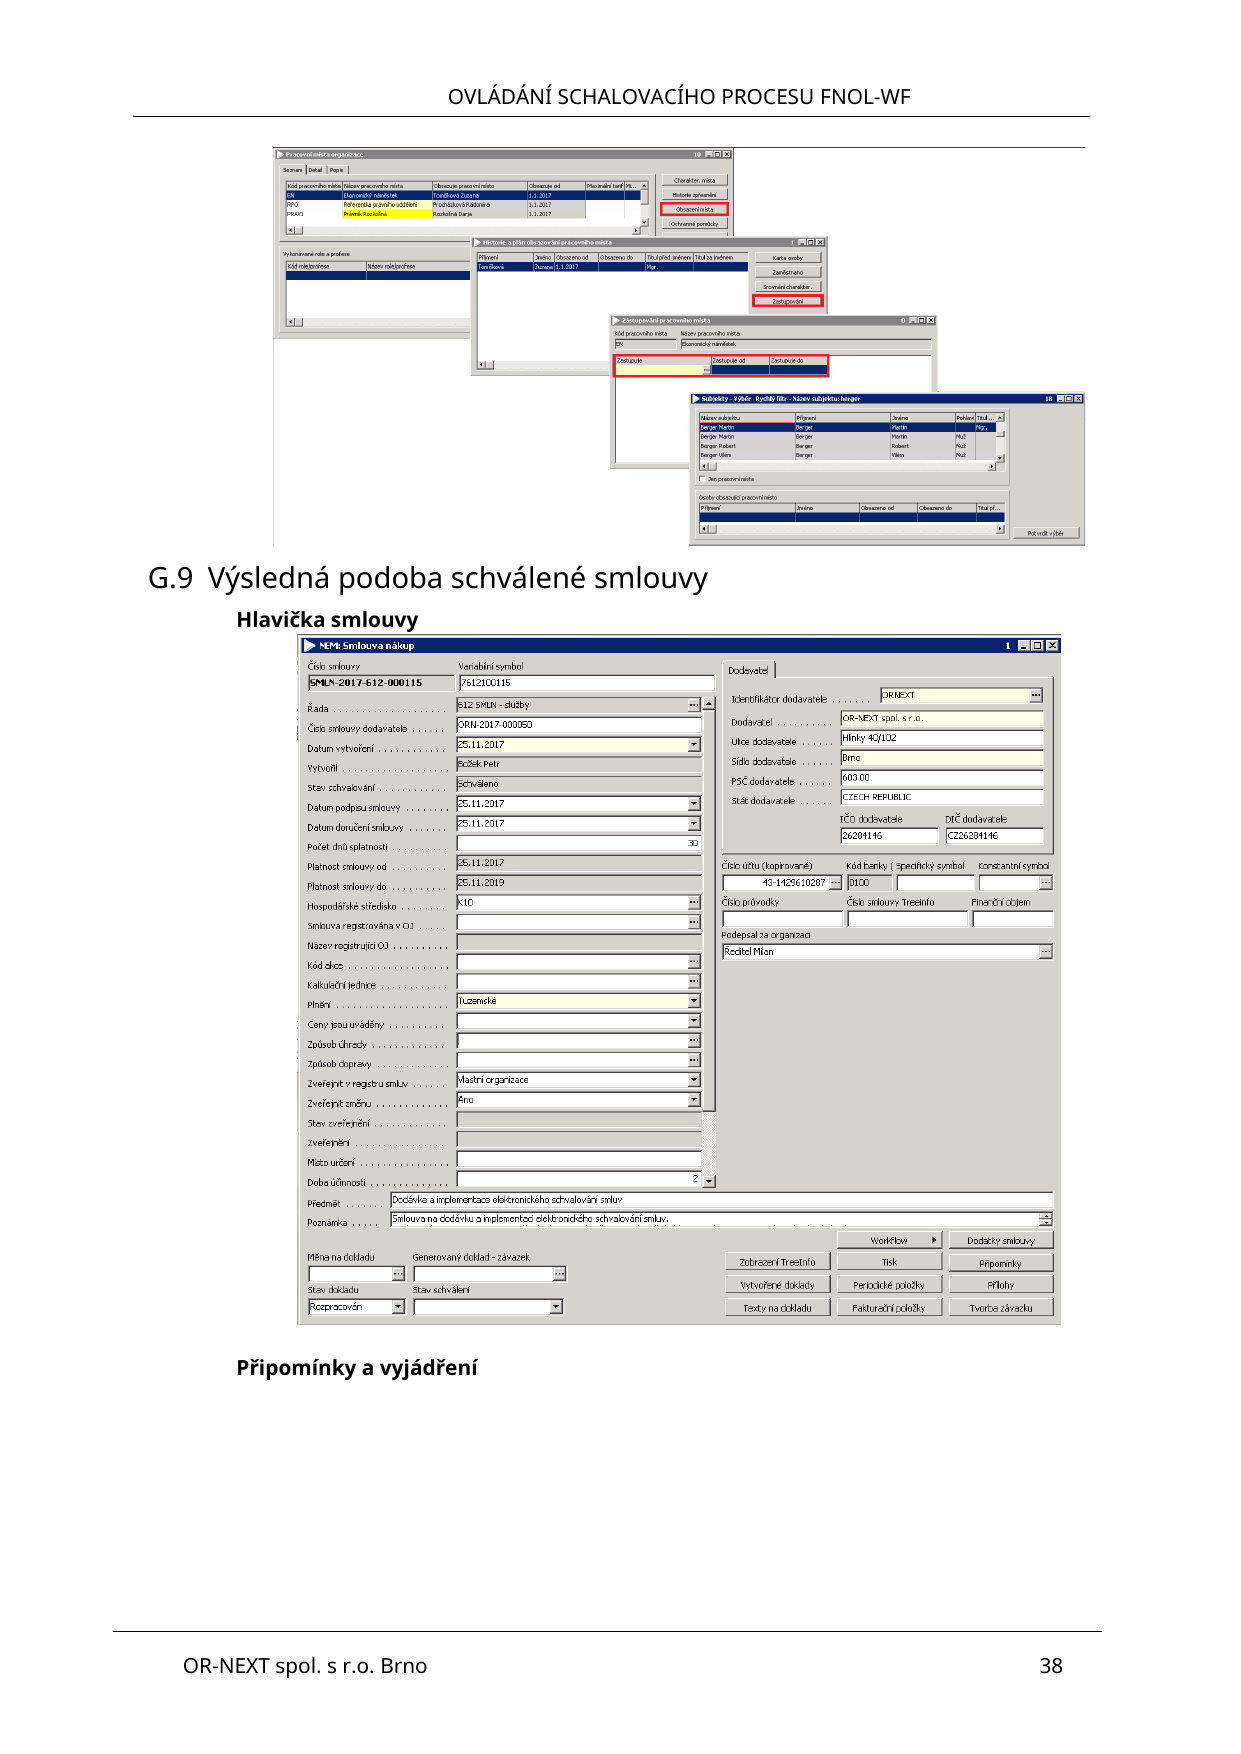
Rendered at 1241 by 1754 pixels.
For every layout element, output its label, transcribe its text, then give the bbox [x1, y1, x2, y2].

text Připomínky a vyjádření [177, 1353, 1122, 1382]
picture [297, 634, 1062, 1325]
picture [273, 147, 1086, 546]
text Hlavička smlouvy [177, 606, 1122, 634]
subtitle Výsledná podoba schválené smlouvy [148, 558, 1122, 597]
